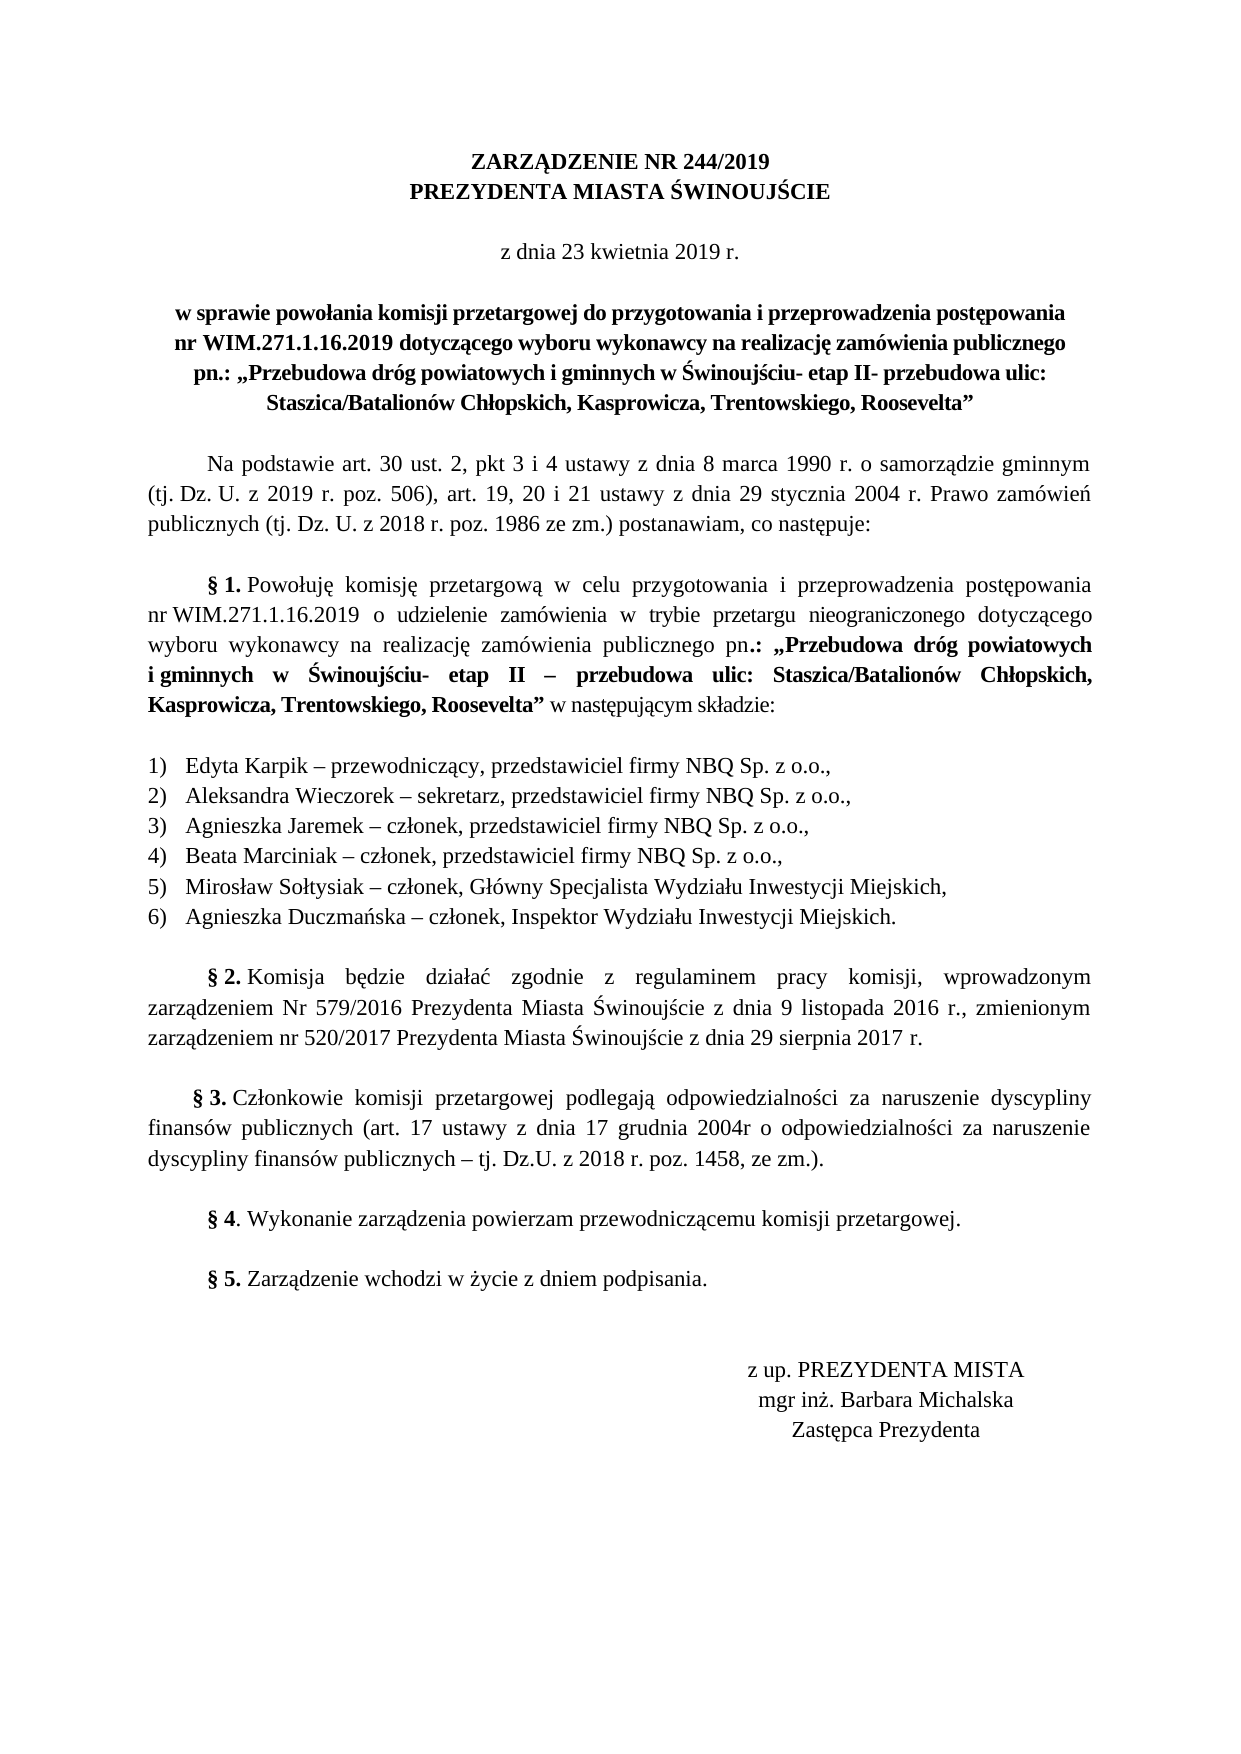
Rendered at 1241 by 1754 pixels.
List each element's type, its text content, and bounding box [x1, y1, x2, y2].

text Zastępca Prezydenta [679, 1416, 1092, 1443]
list Agnieszka Duczmańska – członek, Inspektor Wydziału Inwestycji Miejskich. [148, 903, 1092, 929]
text § 1. Powołuję komisję przetargową w celu przygotowania i przeprowadzenia postępowania nr WIM.271.1.16.2019 o udzielenie zamówienia w trybie przetargu nieograniczonego dotyczącego wyboru wykonawcy na realizację zamówienia publicznego pn.: „Przebudowa dróg powiatowych i gminnych w Świnoujściu- etap II – przebudowa ulic: Staszica/Batalionów Chłopskich, Kasprowicza, Trentowskiego, Roosevelta” w następującym składzie: [148, 571, 1092, 718]
list Beata Marciniak – członek, przedstawiciel firmy NBQ Sp. z o.o., [148, 842, 1092, 869]
list Agnieszka Jaremek – członek, przedstawiciel firmy NBQ Sp. z o.o., [148, 812, 1092, 839]
text § 5. Zarządzenie wchodzi w życie z dniem podpisania. [148, 1265, 1092, 1292]
list Aleksandra Wieczorek – sekretarz, przedstawiciel firmy NBQ Sp. z o.o., [148, 782, 1092, 808]
text PREZYDENTA MIASTA ŚWINOUJŚCIE [148, 178, 1092, 204]
text § 4. Wykonanie zarządzenia powierzam przewodniczącemu komisji przetargowej. [148, 1205, 1092, 1231]
text Na podstawie art. 30 ust. 2, pkt 3 i 4 ustawy z dnia 8 marca 1990 r. o samorządzie gminnym (tj. Dz. U. z 2019 r. poz. 506), art. 19, 20 i 21 ustawy z dnia 29 stycznia 2004 r. Prawo zamówień publicznych (tj. Dz. U. z 2018 r. poz. 1986 ze zm.) postanawiam, co następuje: [148, 450, 1092, 537]
list Mirosław Sołtysiak – członek, Główny Specjalista Wydziału Inwestycji Miejskich, [148, 873, 1092, 899]
text mgr inż. Barbara Michalska [679, 1386, 1092, 1413]
text z up. PREZYDENTA MISTA [679, 1356, 1092, 1382]
text z dnia 23 kwietnia 2019 r. [148, 238, 1092, 265]
text § 2. Komisja będzie działać zgodnie z regulaminem pracy komisji, wprowadzonym zarządzeniem Nr 579/2016 Prezydenta Miasta Świnoujście z dnia 9 listopada 2016 r., zmienionym zarządzeniem nr 520/2017 Prezydenta Miasta Świnoujście z dnia 29 sierpnia 2017 r. [148, 963, 1092, 1050]
text § 3. Członkowie komisji przetargowej podlegają odpowiedzialności za naruszenie dyscypliny finansów publicznych (art. 17 ustawy z dnia 17 grudnia 2004r o odpowiedzialności za naruszenie dyscypliny finansów publicznych – tj. Dz.U. z 2018 r. poz. 1458, ze zm.). [148, 1084, 1092, 1171]
list Edyta Karpik – przewodniczący, przedstawiciel firmy NBQ Sp. z o.o., [148, 752, 1092, 778]
text ZARZĄDZENIE NR 244/2019 [148, 148, 1092, 174]
text w sprawie powołania komisji przetargowej do przygotowania i przeprowadzenia postępowania nr WIM.271.1.16.2019 dotyczącego wyboru wykonawcy na realizację zamówienia publicznego pn.: „Przebudowa dróg powiatowych i gminnych w Świnoujściu- etap II- przebudowa ulic: Staszica/Batalionów Chłopskich, Kasprowicza, Trentowskiego, Roosevelta” [148, 299, 1092, 416]
